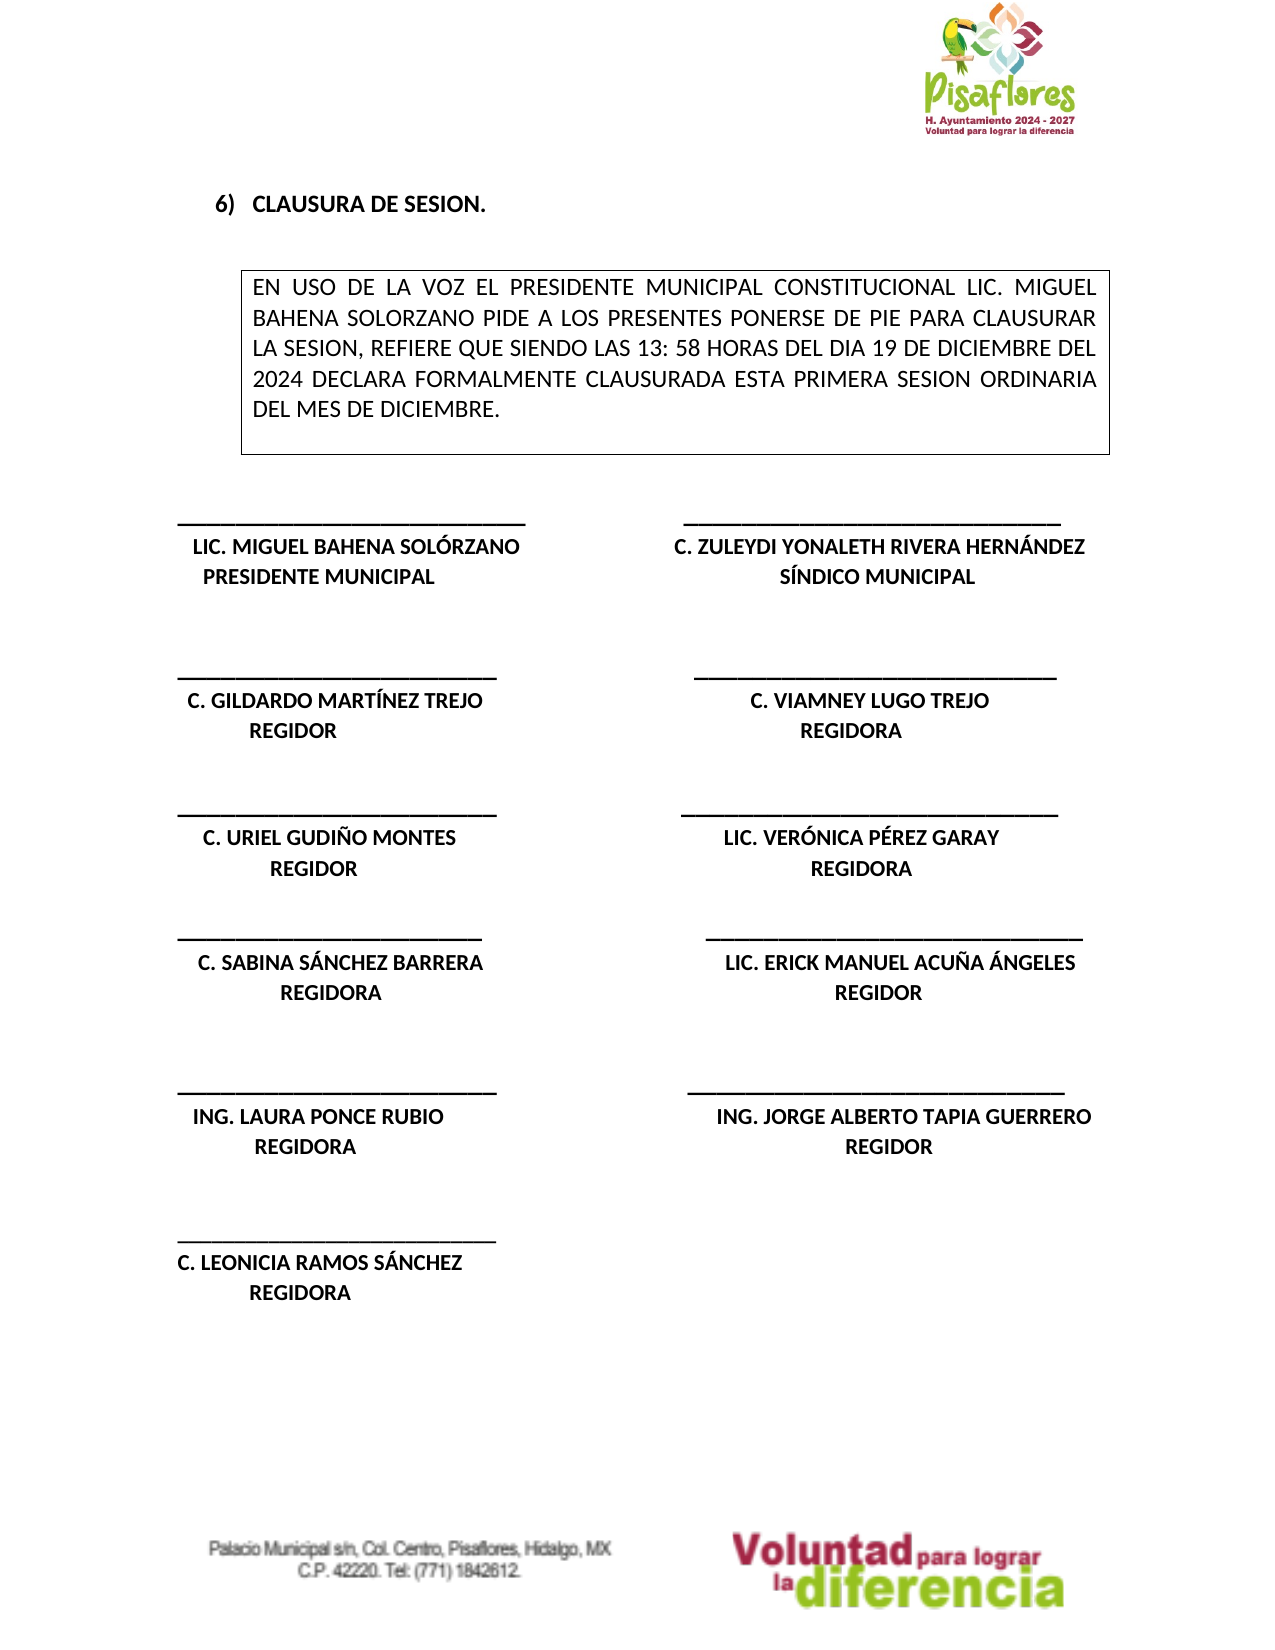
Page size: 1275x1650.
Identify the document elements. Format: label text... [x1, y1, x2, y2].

text REGIDORA [177, 1278, 1098, 1307]
text C. GILDARDO MARTÍNEZ TREJO C. VIAMNEY LUGO TREJO [177, 686, 1098, 714]
table_header EN USO DE LA VOZ EL PRESIDENTE MUNICIPAL CONSTITUCIONAL LIC. MIGUEL BAHENA SOLORZANO PIDE A LOS PRESENTES PONERSE DE PIE PARA CLAUSURAR LA SESION, REFIERE QUE SIENDO LAS 13: 58 HORAS DEL DIA 19 DE DICIEMBRE DEL 2024 DECLARA FORMALMENTE CLAUSURADA ESTA PRIMERA SESION ORDINARIA DEL MES DE DICIEMBRE. [242, 271, 1109, 454]
text PRESIDENTE MUNICIPAL SÍNDICO MUNICIPAL [177, 562, 1098, 591]
text REGIDORA REGIDOR [177, 1132, 1098, 1160]
text _____________________ __________________________ [177, 909, 1098, 945]
text ____________________________ [177, 1218, 1098, 1246]
text REGIDOR REGIDORA [177, 854, 1098, 882]
text ________________________ __________________________ [177, 494, 1098, 529]
list CLAUSURA DE SESION. [215, 188, 1098, 218]
text C. LEONICIA RAMOS SÁNCHEZ [177, 1248, 1098, 1276]
text ______________________ __________________________ [177, 1063, 1098, 1099]
text C. URIEL GUDIÑO MONTES LIC. VERÓNICA PÉREZ GARAY [177, 823, 1098, 852]
text ______________________ _________________________ [177, 648, 1098, 683]
text ING. LAURA PONCE RUBIO ING. JORGE ALBERTO TAPIA GUERRERO [177, 1102, 1098, 1130]
text REGIDOR REGIDORA [177, 716, 1098, 744]
picture [925, 2, 1091, 136]
text REGIDORA REGIDOR [177, 978, 1098, 1006]
text ______________________ __________________________ [177, 785, 1098, 821]
text C. SABINA SÁNCHEZ BARRERA LIC. ERICK MANUEL ACUÑA ÁNGELES [177, 948, 1098, 976]
text LIC. MIGUEL BAHENA SOLÓRZANO C. ZULEYDI YONALETH RIVERA HERNÁNDEZ [177, 532, 1098, 560]
